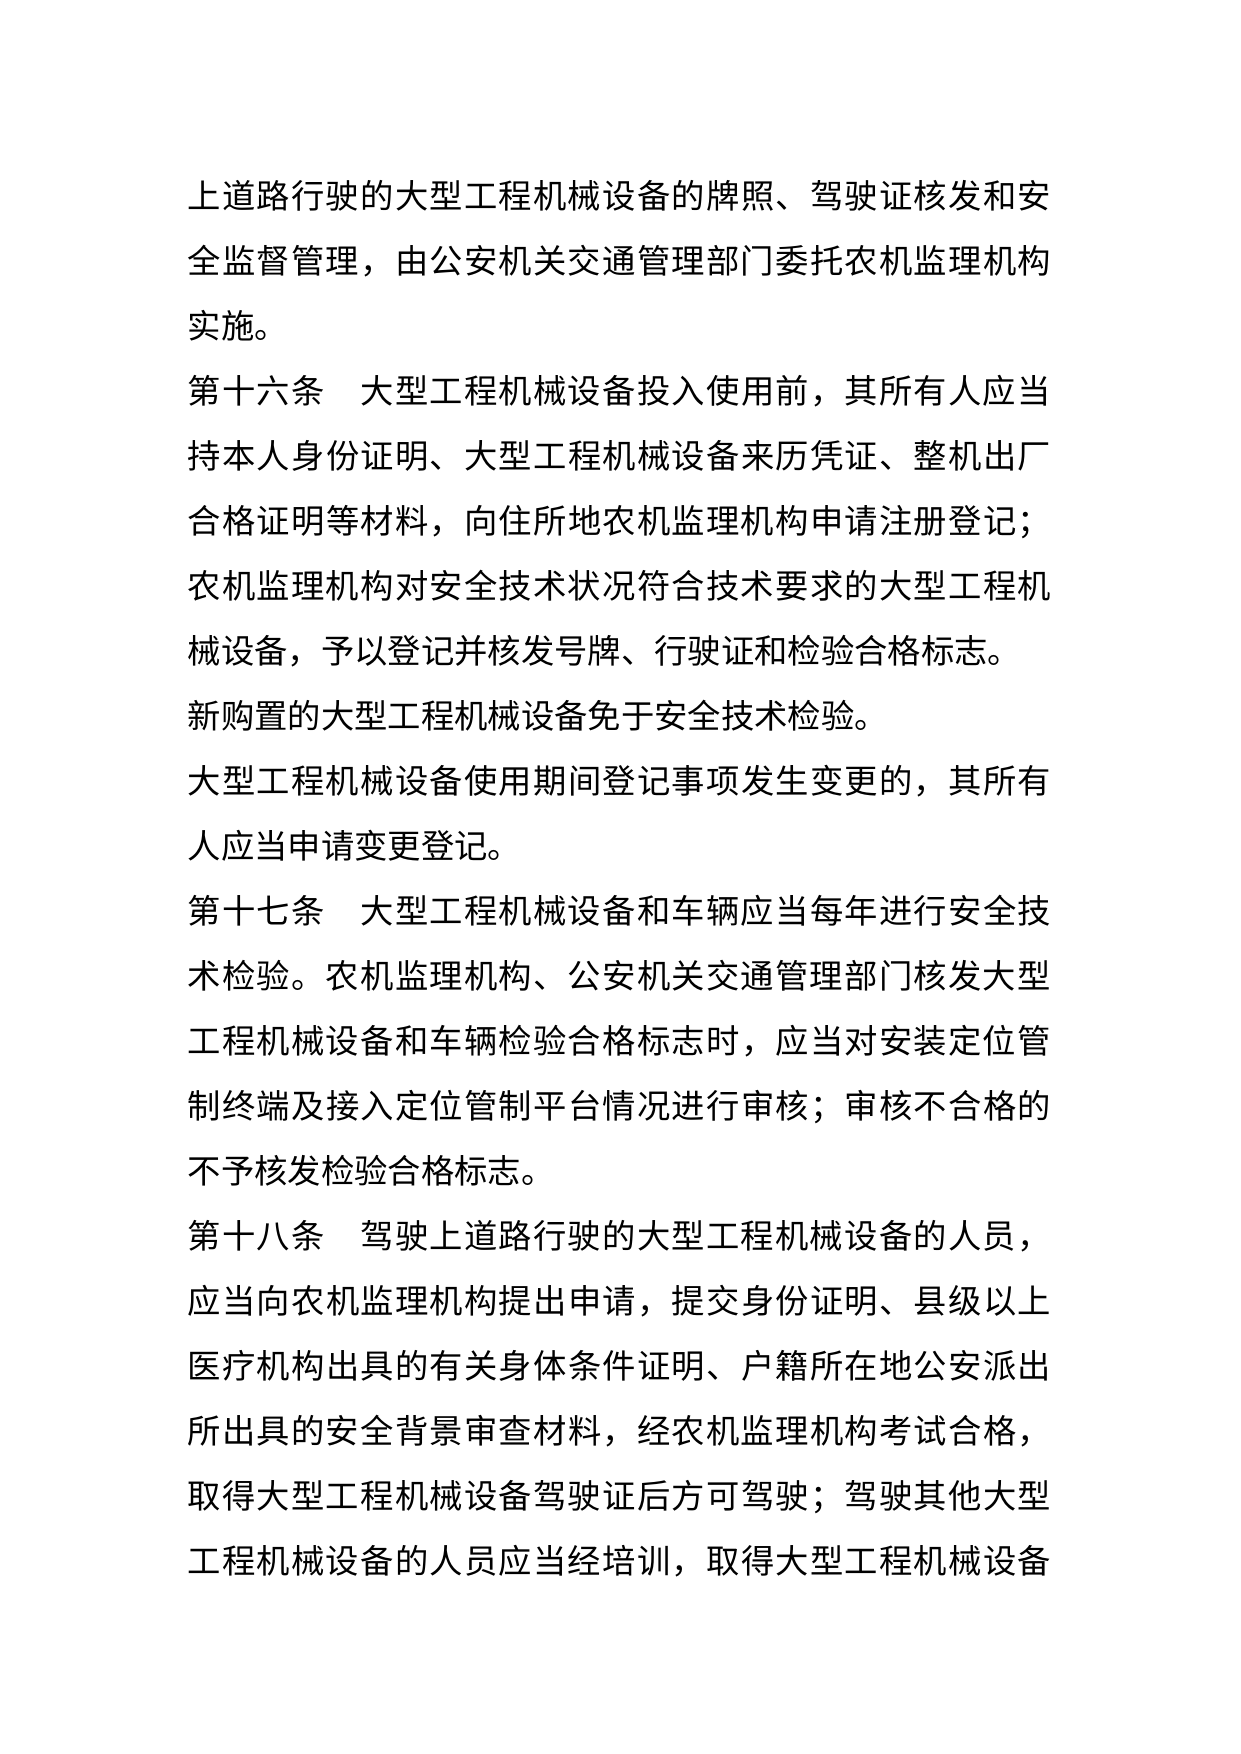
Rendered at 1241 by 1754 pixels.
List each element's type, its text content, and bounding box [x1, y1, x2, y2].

text 新购置的大型工程机械设备免于安全技术检验。 [187, 682, 1053, 747]
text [187, 1202, 1053, 1592]
text 上道路行驶的大型工程机械设备的牌照、驾驶证核发和安全监督管理，由公安机关交通管理部门委托农机监理机构实施。 [187, 162, 1053, 357]
text 第十六条 大型工程机械设备投入使用前，其所有人应当持本人身份证明、大型工程机械设备来历凭证、整机出厂合格证明等材料，向住所地农机监理机构申请注册登记；农机监理机构对安全技术状况符合技术要求的大型工程机械设备，予以登记并核发号牌、行驶证和检验合格标志。 [187, 357, 1053, 682]
text 大型工程机械设备使用期间登记事项发生变更的，其所有人应当申请变更登记。 [187, 747, 1053, 877]
text 第十七条 大型工程机械设备和车辆应当每年进行安全技术检验。农机监理机构、公安机关交通管理部门核发大型工程机械设备和车辆检验合格标志时，应当对安装定位管制终端及接入定位管制平台情况进行审核；审核不合格的，不予核发检验合格标志。 [187, 877, 1053, 1202]
